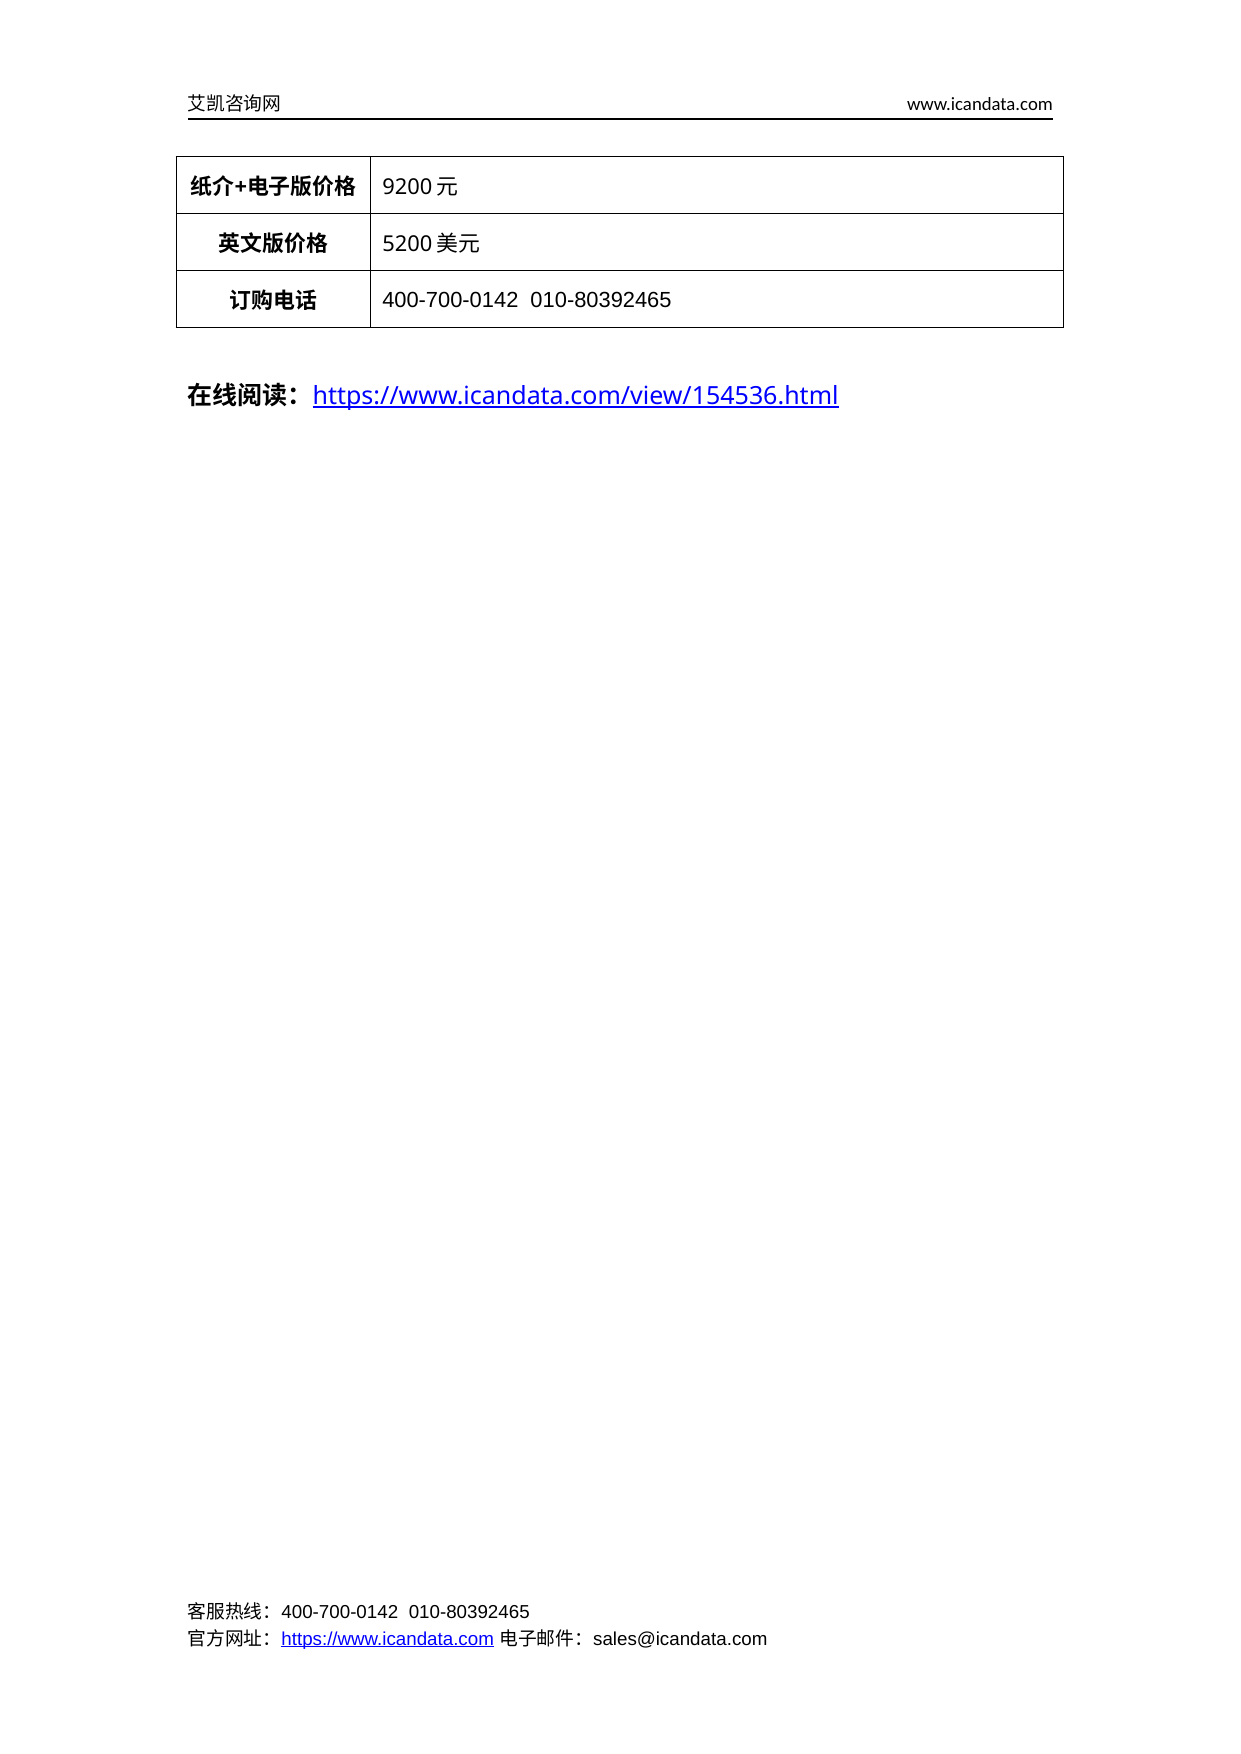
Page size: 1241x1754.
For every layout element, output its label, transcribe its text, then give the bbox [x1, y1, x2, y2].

table_cell 9200元 [371, 157, 1063, 213]
table_cell 英文版价格 [177, 214, 370, 270]
table_cell 订购电话 [177, 271, 370, 327]
table_cell 5200美元 [371, 214, 1063, 270]
table_cell 纸介+电子版价格 [177, 157, 370, 213]
table_cell 400-700-0142 010-80392465 [371, 271, 1063, 327]
text 在线阅读：https://www.icandata.com/view/154536.html [187, 361, 1053, 426]
